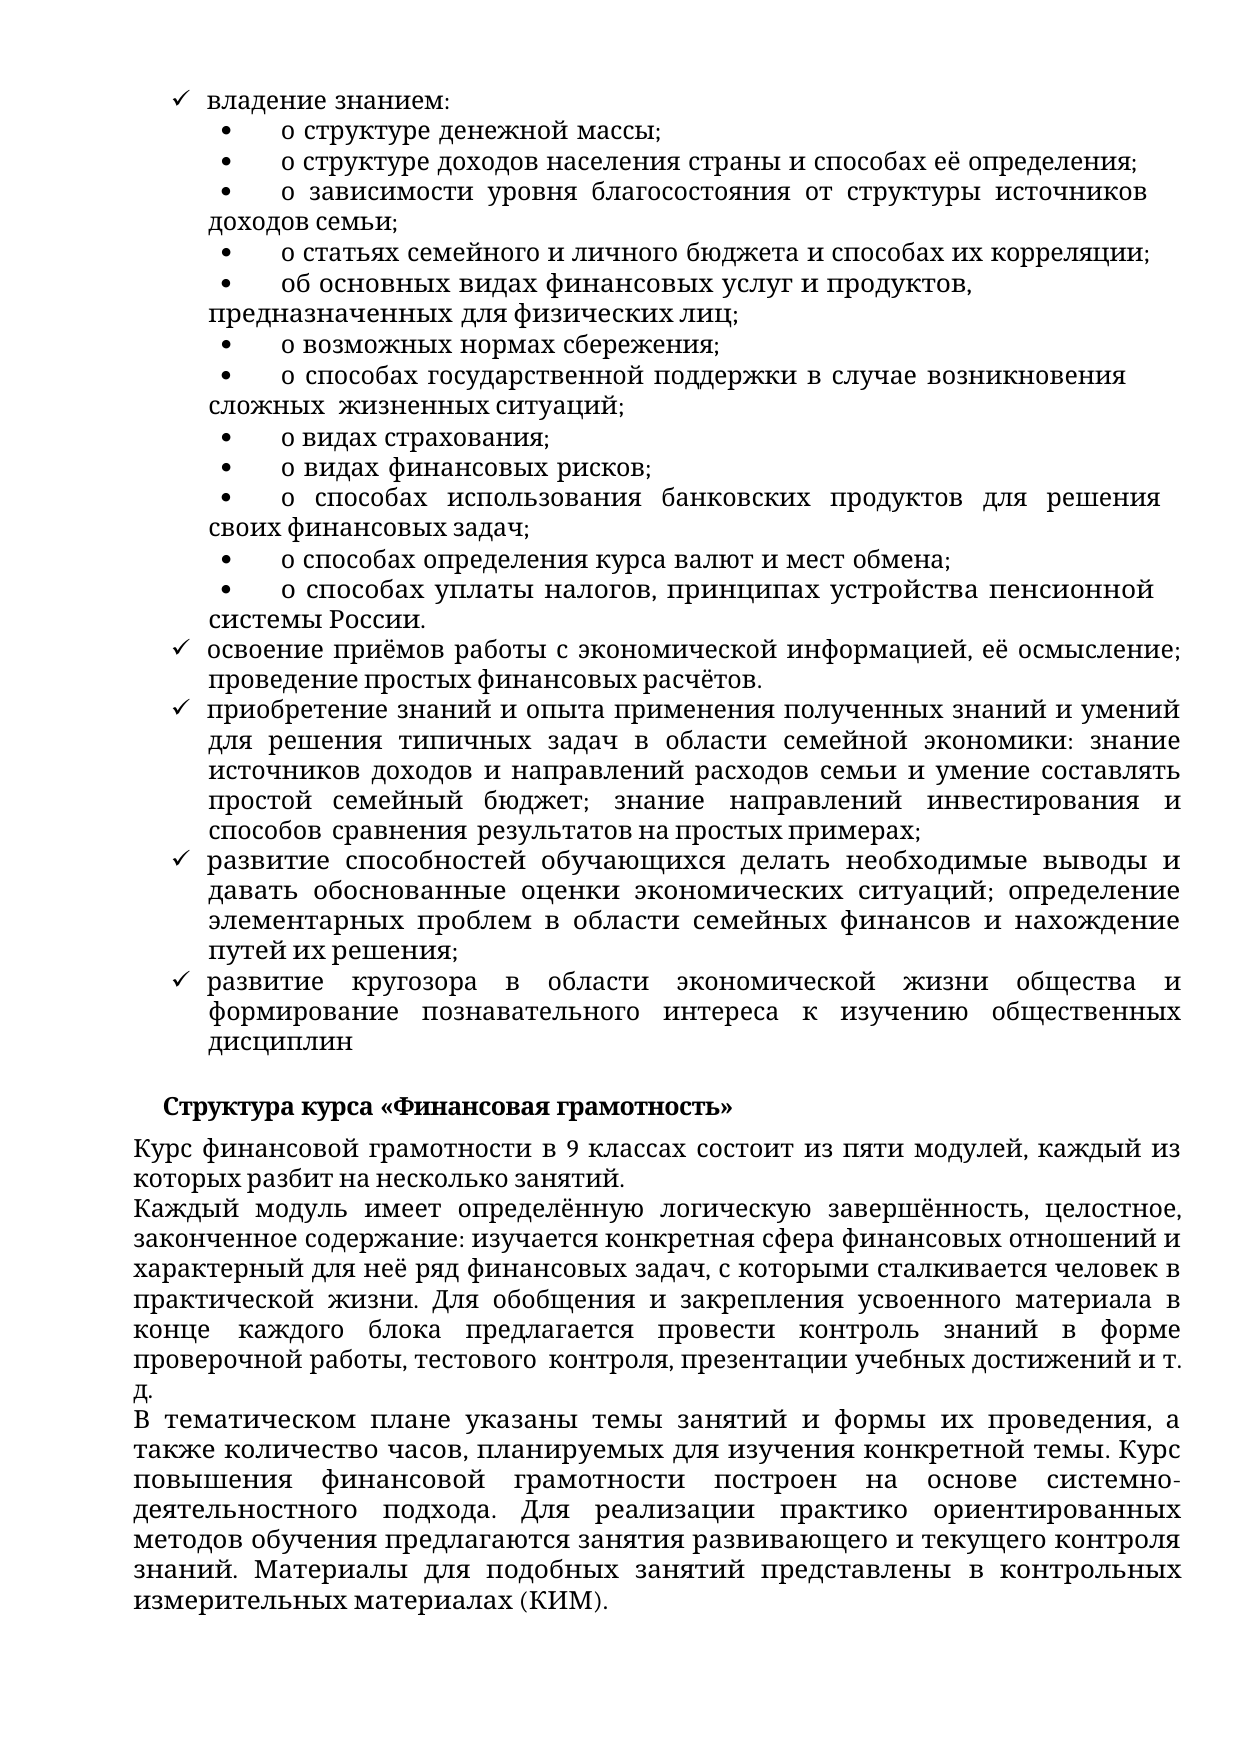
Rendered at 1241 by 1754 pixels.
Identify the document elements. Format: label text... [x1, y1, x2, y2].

list о зависимости уровня благосостояния от структуры источников доходов семьи; [208, 177, 1181, 236]
list о статьях семейного и личного бюджета и способах их корреляции; [222, 238, 1192, 268]
list о структуре доходов населения страны и способах её определения; [222, 147, 1192, 176]
list об основных видах финансовых услуг и продуктов, предназначенных для физических лиц; [208, 269, 1181, 328]
list приобретение знаний и опыта применения полученных знаний и умений для решения типичных задач в области семейной экономики: знание источников доходов и направлений расходов семьи и умение составлять простой семейный бюджет; знание направлений инвестирования и способов сравнения результатов на простых примерах; [171, 696, 1181, 846]
list о способах государственной поддержки в случае возникновения сложных жизненных ситуаций; [208, 362, 1181, 421]
list о видах страхования; [222, 422, 1192, 452]
list владение знанием: [171, 87, 1192, 116]
list о видах финансовых рисков; [222, 454, 1192, 482]
list о структуре денежной массы; [222, 117, 1192, 146]
text Курс финансовой грамотности в 9 классах состоит из пяти модулей, каждый из которых разбит на несколько занятий. [133, 1135, 1182, 1194]
list о возможных нормах сбережения; [222, 330, 1192, 360]
list развитие кругозора в области экономической жизни общества и формирование познавательного интереса к изучению общественных дисциплин [171, 967, 1182, 1056]
list о способах определения курса валют и мест обмена; [222, 544, 1192, 575]
subtitle Структура курса «Финансовая грамотность» [162, 1089, 1192, 1123]
text В тематическом плане указаны темы занятий и формы их проведения, а также количество часов, планируемых для изучения конкретной темы. Курс повышения финансовой грамотности построен на основе системно-деятельностного подхода. Для реализации практико ориентированных методов обучения предлагаются занятия развивающего и текущего контроля знаний. Материалы для подобных занятий представлены в контрольных измерительных материалах (КИМ). [133, 1406, 1182, 1615]
list развитие способностей обучающихся делать необходимые выводы и давать обоснованные оценки экономических ситуаций; определение элементарных проблем в области семейных финансов и нахождение путей их решения; [171, 847, 1181, 966]
list о способах уплаты налогов, принципах устройства пенсионной системы России. [208, 576, 1181, 635]
text Каждый модуль имеет определённую логическую завершённость, целостное, законченное содержание: изучается конкретная сфера финансовых отношений и характерный для неё ряд финансовых задач, с которыми сталкивается человек в практической жизни. Для обобщения и закрепления усвоенного материала в конце каждого блока предлагается провести контроль знаний в форме проверочной работы, тестового контроля, презентации учебных достижений и т. д. [133, 1195, 1182, 1404]
list о способах использования банковских продуктов для решения своих финансовых задач; [208, 484, 1181, 543]
list освоение приёмов работы с экономической информацией, её осмысление; проведение простых финансовых расчётов. [171, 636, 1181, 695]
